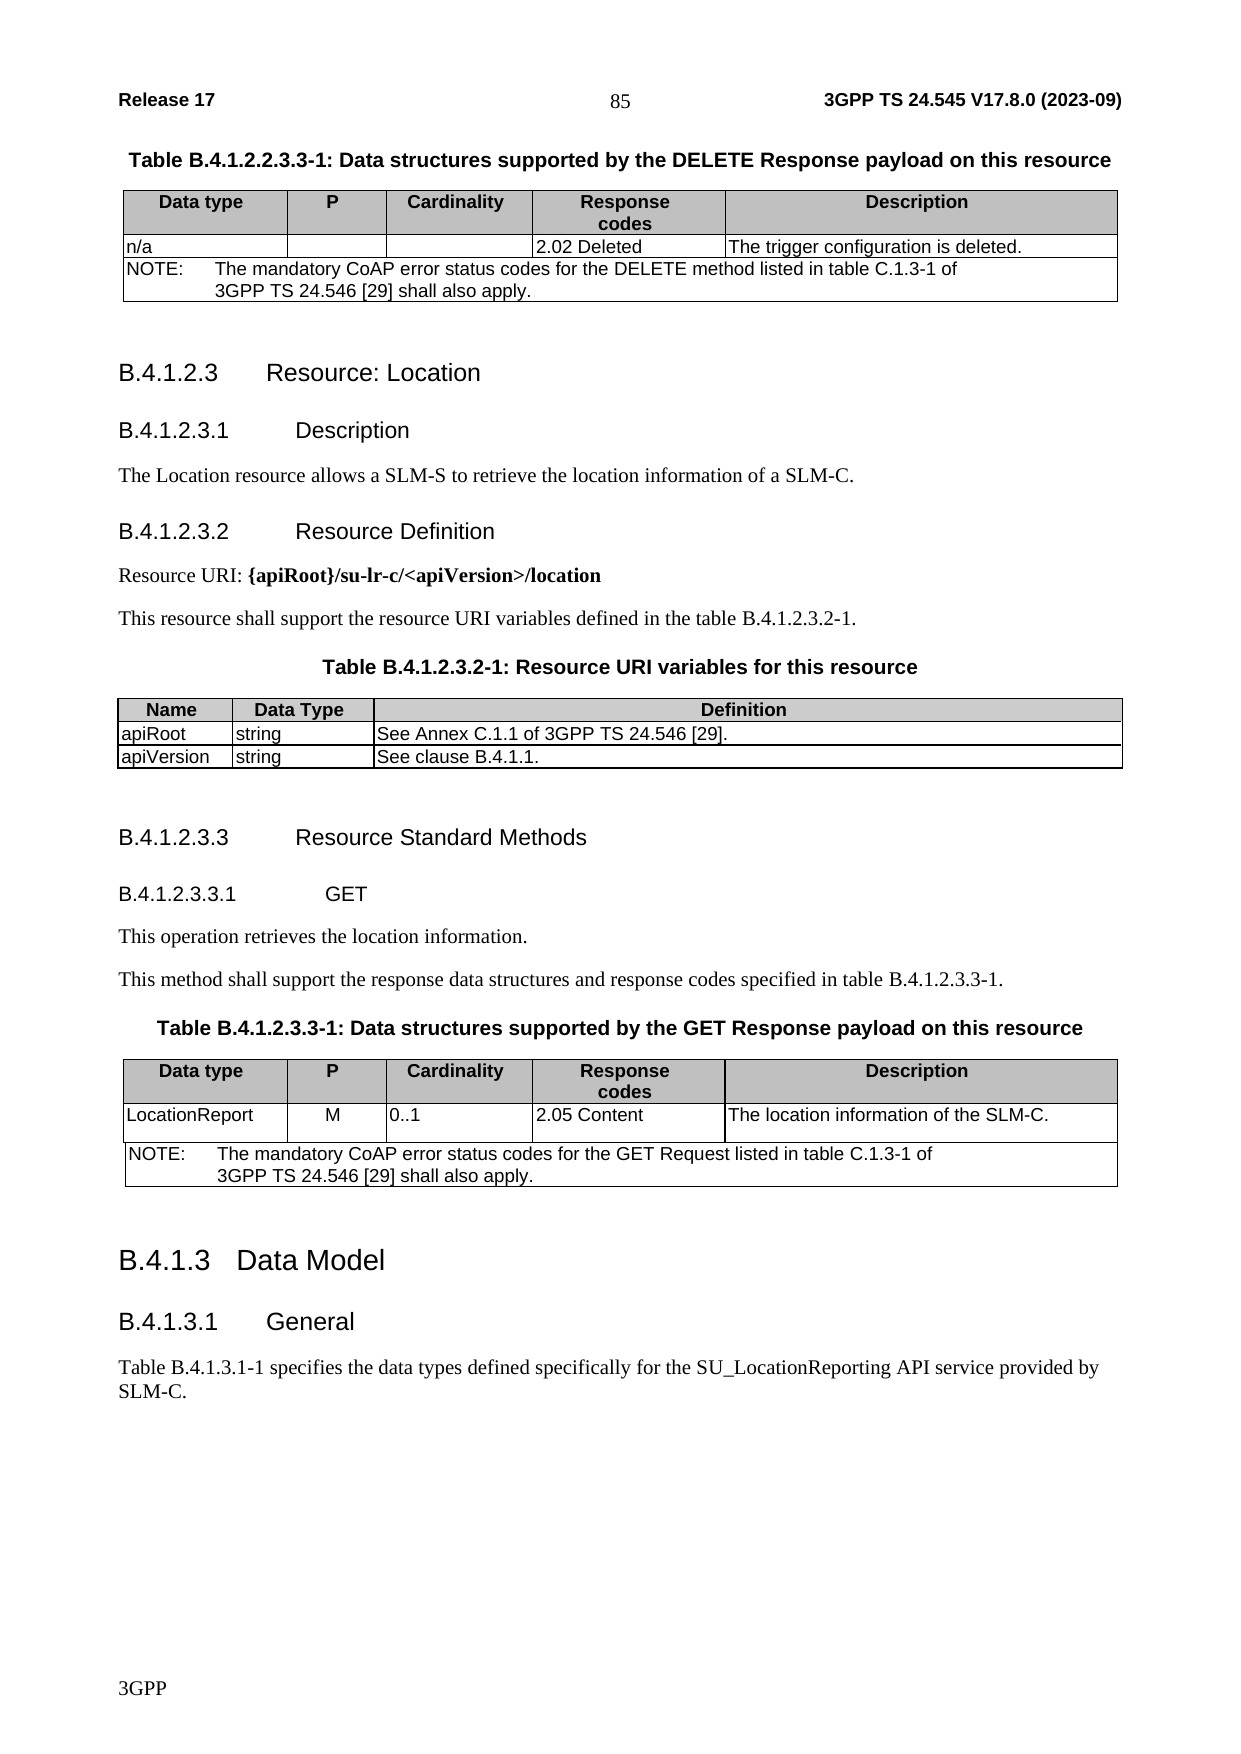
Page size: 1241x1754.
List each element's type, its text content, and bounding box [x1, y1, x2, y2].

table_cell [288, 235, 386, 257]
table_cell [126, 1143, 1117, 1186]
subtitle B.4.1.2.3.1 Description [118, 417, 1122, 444]
subtitle B.4.1.2.3.2 Resource Definition [118, 518, 1122, 544]
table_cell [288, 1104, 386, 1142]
text The Location resource allows a SLM-S to retrieve the location information of a SLM-C. [118, 463, 1122, 487]
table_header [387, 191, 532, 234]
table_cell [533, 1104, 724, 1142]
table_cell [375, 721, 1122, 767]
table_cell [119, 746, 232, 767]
text Resource URI: {apiRoot}/su-lr-c/<apiVersion>/location [118, 563, 1122, 587]
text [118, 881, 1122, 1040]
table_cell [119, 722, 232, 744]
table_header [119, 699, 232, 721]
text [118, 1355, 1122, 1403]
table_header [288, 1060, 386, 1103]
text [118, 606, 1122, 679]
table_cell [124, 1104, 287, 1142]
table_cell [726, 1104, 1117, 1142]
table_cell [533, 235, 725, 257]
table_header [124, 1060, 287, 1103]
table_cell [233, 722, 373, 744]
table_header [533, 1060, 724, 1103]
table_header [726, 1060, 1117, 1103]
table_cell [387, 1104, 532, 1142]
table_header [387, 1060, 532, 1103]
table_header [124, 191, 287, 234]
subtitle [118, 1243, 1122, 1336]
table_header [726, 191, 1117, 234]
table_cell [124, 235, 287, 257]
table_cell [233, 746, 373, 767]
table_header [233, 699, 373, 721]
subtitle B.4.1.2.3 Resource: Location [118, 357, 1122, 386]
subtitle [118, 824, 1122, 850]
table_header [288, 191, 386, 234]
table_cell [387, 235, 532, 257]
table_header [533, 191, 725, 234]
text Table B.4.1.2.2.3.3-1: Data structures supported by the DELETE Response payload on this resource [118, 147, 1122, 171]
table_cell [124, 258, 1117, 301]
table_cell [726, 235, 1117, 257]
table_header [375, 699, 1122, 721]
